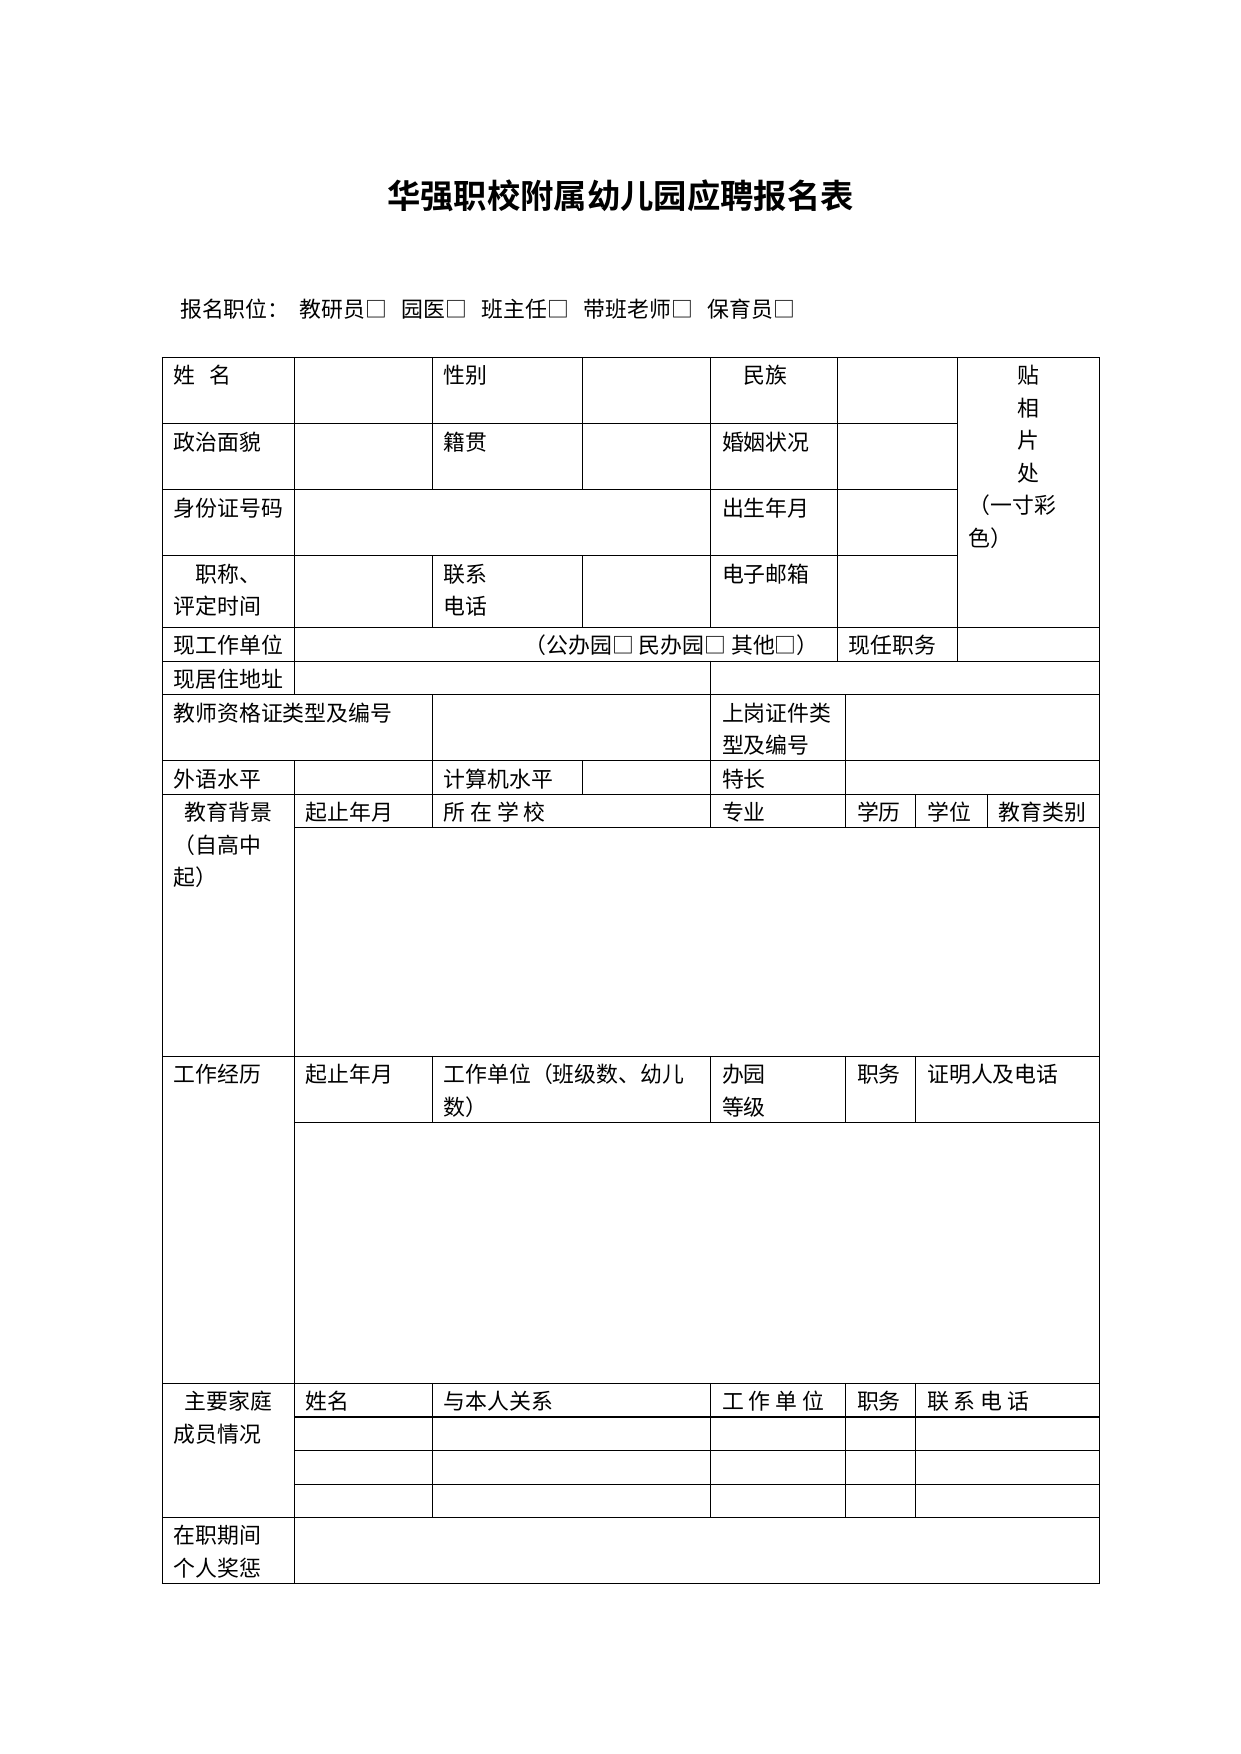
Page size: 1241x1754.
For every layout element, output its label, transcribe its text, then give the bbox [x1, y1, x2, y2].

table_cell 主要家庭 成员情况 [163, 1384, 294, 1517]
table_cell [846, 1418, 915, 1450]
table_cell [295, 1451, 432, 1483]
table_cell 学位 [916, 795, 987, 827]
table_cell 教育类别 [988, 795, 1099, 827]
table_cell 教师资格证类型及编号 [163, 695, 432, 760]
table_cell 现任职务 [838, 628, 957, 661]
table_cell 身份证号码 [163, 490, 294, 555]
table_cell 工作经历 [163, 1057, 294, 1383]
table_cell 出生年月 [711, 490, 837, 555]
table_cell [433, 695, 710, 760]
table_cell [295, 1485, 432, 1517]
table_cell 工 作 单 位 [711, 1384, 845, 1416]
table_cell [838, 424, 957, 489]
table_cell 外语水平 [163, 761, 294, 794]
table_cell 籍贯 [433, 424, 582, 489]
table_cell [846, 1451, 915, 1483]
table_cell 与本人关系 [433, 1384, 710, 1416]
table_cell [916, 1418, 1099, 1450]
text 华强职校附属幼儿园应聘报名表 [187, 162, 1053, 227]
table_header 贴 相 片 处 （一寸彩色） [958, 358, 1099, 627]
table_cell 职称、 评定时间 [163, 556, 294, 627]
table_cell [295, 662, 710, 694]
table_cell [295, 1418, 432, 1450]
table_cell 姓名 [295, 1384, 432, 1416]
table_cell [295, 828, 1099, 1056]
table_cell 所 在 学 校 [433, 795, 710, 827]
table_header 姓 名 [163, 358, 294, 423]
table_header [295, 358, 432, 423]
table_cell 联 系 电 话 [916, 1384, 1099, 1416]
table_cell [433, 1485, 710, 1517]
table_header [583, 358, 710, 423]
table_header 性别 [433, 358, 582, 423]
table_cell 专业 [711, 795, 845, 827]
table_cell 证明人及电话 [916, 1057, 1099, 1122]
table_cell 工作单位（班级数、幼儿数） [433, 1057, 710, 1122]
table_cell [583, 424, 710, 489]
table_cell （公办园□ 民办园□ 其他□） [295, 628, 837, 661]
table_cell [295, 1518, 1099, 1583]
table_cell [916, 1451, 1099, 1483]
table_cell 教育背景 （自高中起） [163, 795, 294, 1056]
table_cell [433, 1451, 710, 1483]
table_cell 现工作单位 [163, 628, 294, 661]
table_cell 职务 [846, 1384, 915, 1416]
table_cell [846, 761, 1099, 794]
table_cell 联系 电话 [433, 556, 582, 627]
table_cell [916, 1485, 1099, 1517]
table_cell [958, 628, 1099, 661]
table_cell 电子邮箱 [711, 556, 837, 627]
table_cell [295, 424, 432, 489]
table_cell 上岗证件类型及编号 [711, 695, 845, 760]
table_cell 计算机水平 [433, 761, 582, 794]
table_cell [583, 556, 710, 627]
table_cell 起止年月 [295, 795, 432, 827]
table_cell 在职期间 个人奖惩 情况 [163, 1518, 294, 1583]
table_cell 现居住地址 [163, 662, 294, 694]
table_cell [433, 1418, 710, 1450]
table_cell [846, 1485, 915, 1517]
table_cell 政治面貌 [163, 424, 294, 489]
text 报名职位： 教研员□ 园医□ 班主任□ 带班老师□ 保育员□ [180, 292, 1053, 324]
table_cell [711, 1418, 845, 1450]
table_cell [838, 556, 957, 627]
table_cell [711, 1485, 845, 1517]
table_header [838, 358, 957, 423]
table_cell 办园 等级 [711, 1057, 845, 1122]
table_cell [838, 490, 957, 555]
table_cell 职务 [846, 1057, 915, 1122]
table_cell [295, 490, 710, 555]
table_cell 学历 [846, 795, 915, 827]
table_cell [295, 761, 432, 794]
table_cell 婚姻状况 [711, 424, 837, 489]
table_cell [711, 1451, 845, 1483]
table_cell 起止年月 [295, 1057, 432, 1122]
table_cell [846, 695, 1099, 760]
table_cell [295, 1123, 1099, 1383]
table_cell [711, 662, 1099, 694]
table_header 民族 [711, 358, 837, 423]
table_cell 特长 [711, 761, 845, 794]
table_cell [583, 761, 710, 794]
table_cell [295, 556, 432, 627]
